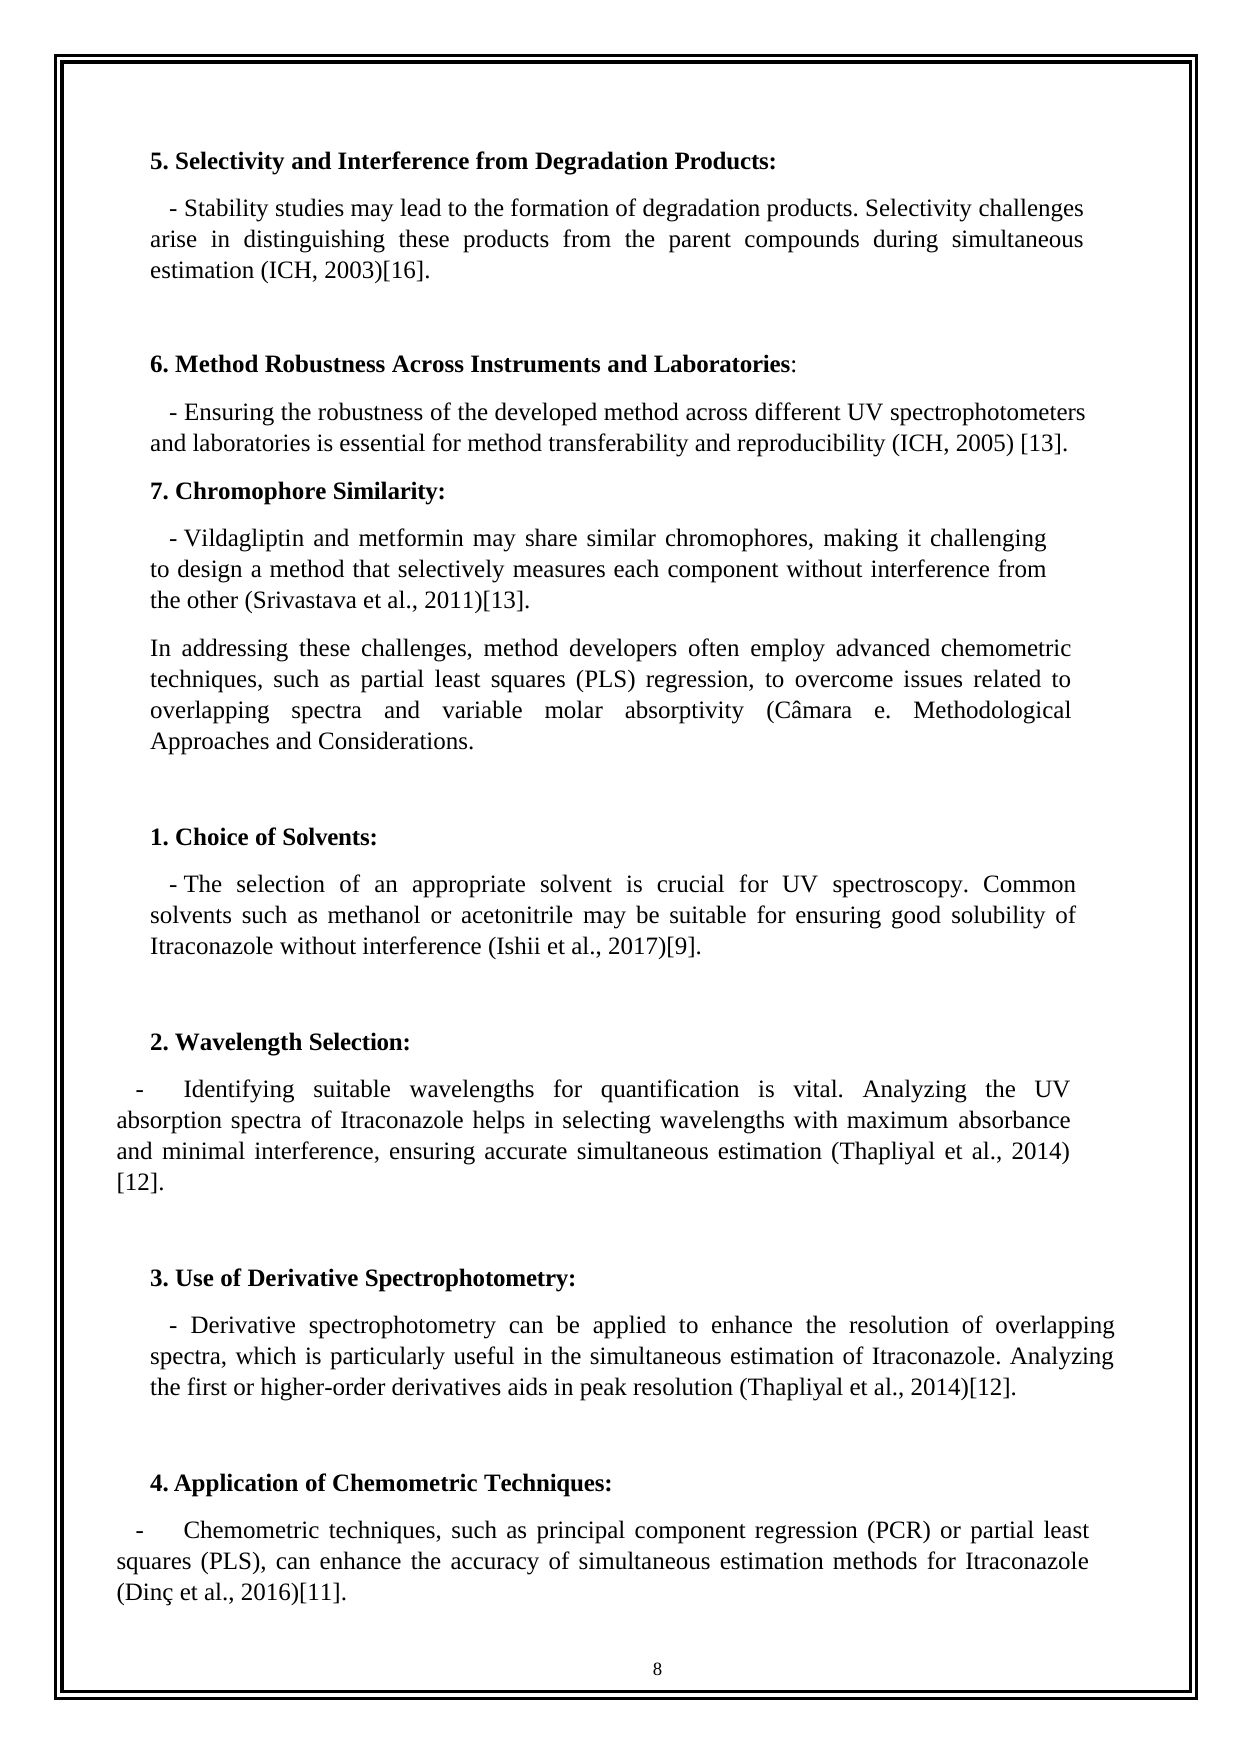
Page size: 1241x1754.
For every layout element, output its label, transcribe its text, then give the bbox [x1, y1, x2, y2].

subtitle Use of Derivative Spectrophotometry: [150, 1263, 1189, 1292]
list Identifying suitable wavelengths for quantification is vital. Analyzing the UV absorption spectra of Itraconazole helps in selecting wavelengths with maximum absorbance and minimal interference, ensuring accurate simultaneous estimation (Thapliyal et al., 2014)[12]. [116, 1074, 1071, 1196]
list Ensuring the robustness of the developed method across different UV spectrophotometers and laboratories is essential for method transferability and reproducibility (ICH, 2005) [13]. [150, 397, 1086, 457]
subtitle Selectivity and Interference from Degradation Products: [150, 146, 1189, 174]
subtitle Chromophore Similarity: [150, 476, 1189, 505]
list Vildagliptin and metformin may share similar chromophores, making it challenging to design a method that selectively measures each component without interference from the other (Srivastava et al., 2011)[13]. [150, 523, 1047, 614]
list Chemometric techniques, such as principal component regression (PCR) or partial least squares (PLS), can enhance the accuracy of simultaneous estimation methods for Itraconazole (Dinç et al., 2016)[11]. [116, 1515, 1090, 1606]
subtitle Choice of Solvents: [150, 822, 1189, 850]
list The selection of an appropriate solvent is crucial for UV spectroscopy. Common solvents such as methanol or acetonitrile may be suitable for ensuring good solubility of Itraconazole without interference (Ishii et al., 2017)[9]. [150, 869, 1076, 959]
subtitle Method Robustness Across Instruments and Laboratories: [150, 349, 1189, 378]
list Stability studies may lead to the formation of degradation products. Selectivity challenges arise in distinguishing these products from the parent compounds during simultaneous estimation (ICH, 2003)[16]. [150, 193, 1084, 283]
text In addressing these challenges, method developers often employ advanced chemometric techniques, such as partial least squares (PLS) regression, to overcome issues related to overlapping spectra and variable molar absorptivity (Câmara e. Methodological Approaches and Considerations. [150, 633, 1072, 754]
subtitle Application of Chemometric Techniques: [150, 1468, 1189, 1497]
subtitle Wavelength Selection: [150, 1027, 1189, 1055]
list Derivative spectrophotometry can be applied to enhance the resolution of overlapping spectra, which is particularly useful in the simultaneous estimation of Itraconazole. Analyzing the first or higher-order derivatives aids in peak resolution (Thapliyal et al., 2014)[12]. [150, 1310, 1115, 1401]
